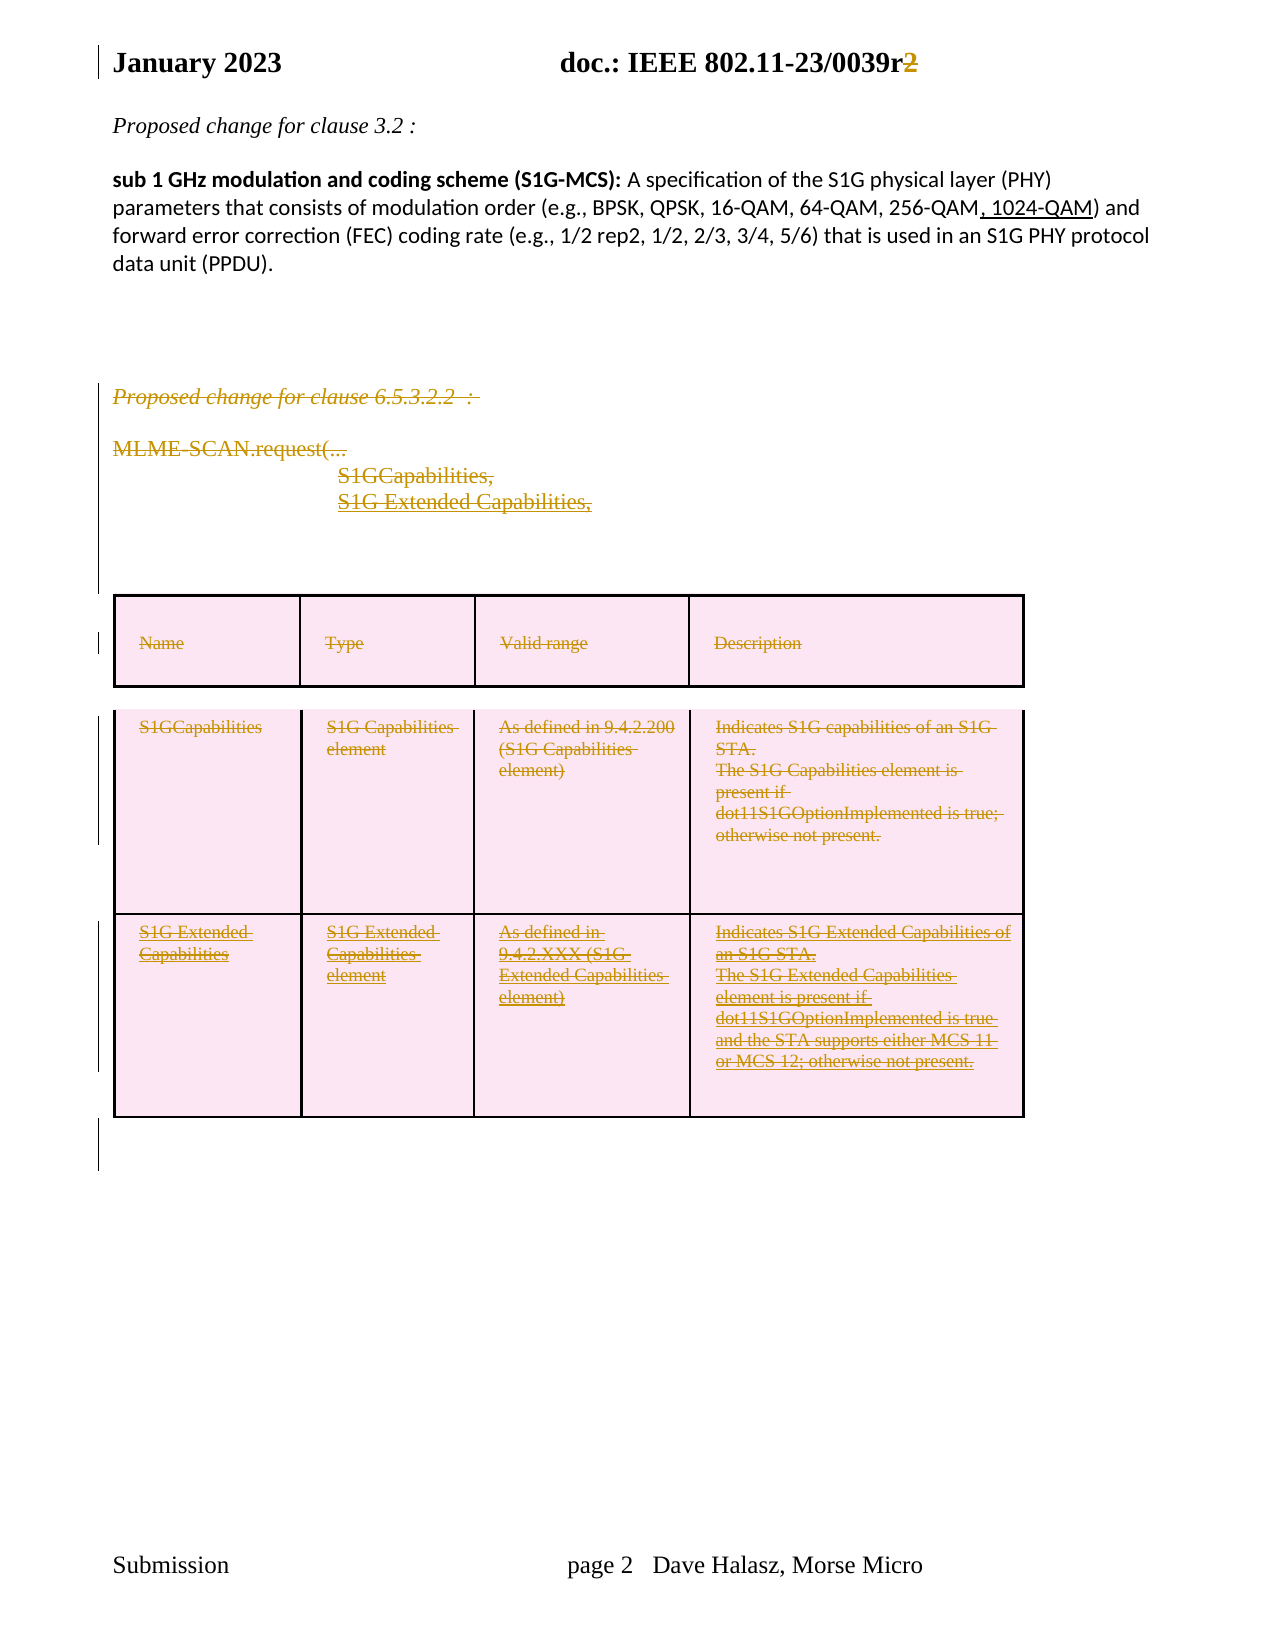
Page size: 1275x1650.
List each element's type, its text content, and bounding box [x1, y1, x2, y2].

text Proposed change for clause 3.2 : [112, 112, 1162, 139]
text sub 1 GHz modulation and coding scheme (S1G-MCS): A specification of the S1G physical layer (PHY) parameters that consists of modulation order (e.g., BPSK, QPSK, 16-QAM, 64-QAM, 256-QAM, 1024-QAM) and forward error correction (FEC) coding rate (e.g., 1/2 rep2, 1/2, 2/3, 3/4, 5/6) that is used in an S1G PHY protocol data unit (PPDU). [112, 165, 1162, 277]
